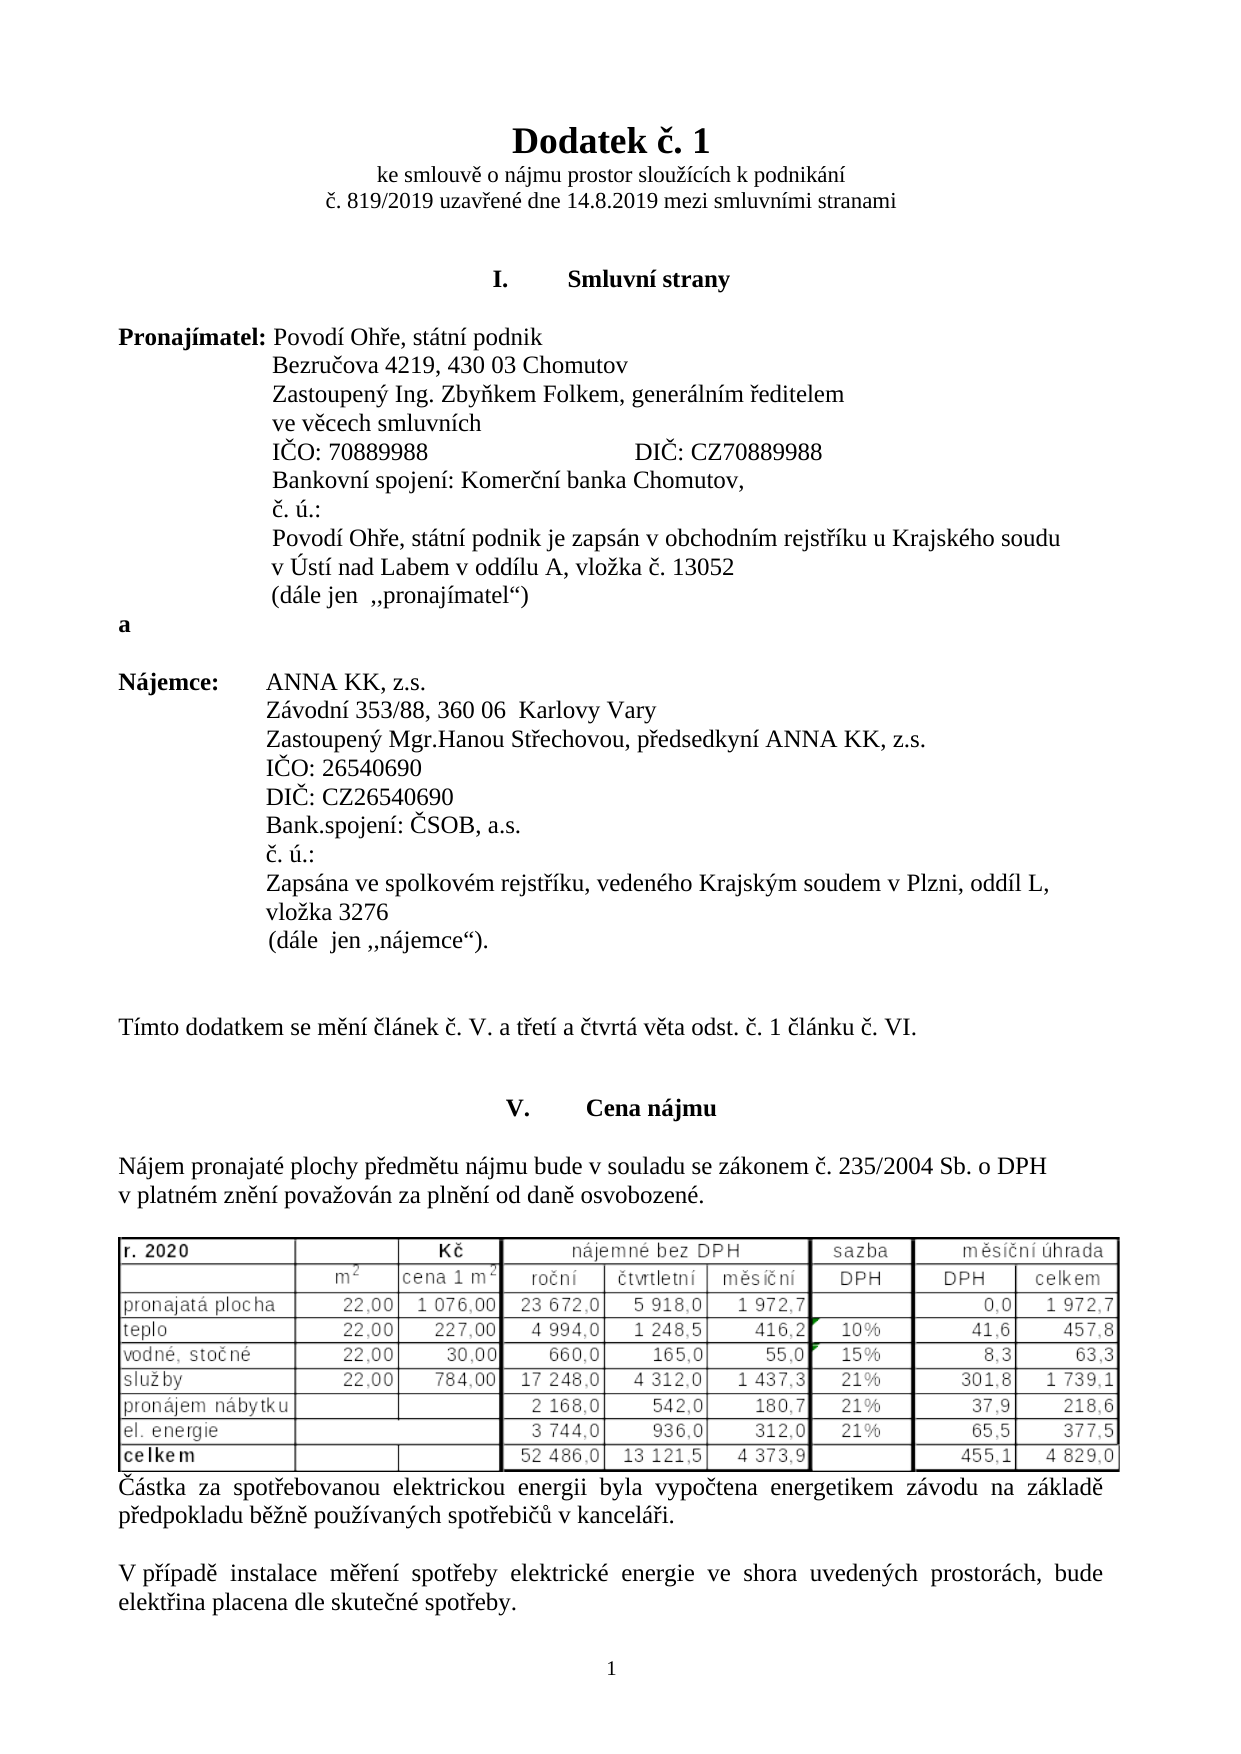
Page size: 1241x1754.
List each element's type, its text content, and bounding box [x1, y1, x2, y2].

text Bankovní spojení: Komerční banka Chomutov, [192, 466, 1104, 494]
text Bezručova 4219, 430 03 Chomutov [118, 351, 1104, 379]
text (dále jen ,,pronajímatel“) [271, 581, 1104, 609]
text Zastoupený Mgr.Hanou Střechovou, předsedkyní ANNA KK, z.s. [192, 724, 1104, 753]
text Dodatek č. 1 [118, 118, 1104, 161]
text Zapsána ve spolkovém rejstříku, vedeného Krajským soudem v Plzni, oddíl L, [118, 868, 1104, 897]
text a [118, 609, 1104, 638]
text v Ústí nad Labem v oddílu A, vložka č. 13052 [271, 552, 1104, 581]
text č. ú.: [118, 839, 1104, 868]
text ve věcech smluvních [266, 408, 1104, 437]
text Závodní 353/88, 360 06 Karlovy Vary [192, 696, 1104, 724]
text IČO: 70889988 DIČ: CZ70889988 [192, 437, 1104, 466]
text ke smlouvě o nájmu prostor sloužících k podnikání [118, 161, 1104, 188]
text DIČ: CZ26540690 [118, 782, 1104, 811]
text Nájem pronajaté plochy předmětu nájmu bude v souladu se zákonem č. 235/2004 Sb. o DPH v platném znění považován za plnění od daně osvobozené. [118, 1151, 1104, 1208]
text Povodí Ohře, státní podnik je zapsán v obchodním rejstříku u Krajského soudu [192, 523, 1104, 552]
text IČO: 26540690 [118, 753, 1104, 782]
text Bank.spojení: ČSOB, a.s. [118, 811, 1104, 839]
text Pronajímatel: Povodí Ohře, státní podnik [118, 322, 1104, 351]
text vložka 3276 [118, 897, 1104, 926]
text Částka za spotřebovanou elektrickou energii byla vypočtena energetikem závodu na základě předpokladu běžně používaných spotřebičů v kanceláři. [118, 1472, 1104, 1529]
text (dále jen ,,nájemce“). [193, 926, 1104, 954]
text Zastoupený Ing. Zbyňkem Folkem, generálním ředitelem [118, 379, 1104, 408]
text Nájemce: ANNA KK, z.s. [118, 667, 1104, 696]
text V případě instalace měření spotřeby elektrické energie ve shora uvedených prostorách, bude elektřina placena dle skutečné spotřeby. [118, 1558, 1104, 1615]
subtitle Smluvní strany [118, 264, 1104, 293]
text V. Cena nájmu [118, 1093, 1104, 1122]
subtitle č. 819/2019 uzavřené dne 14.8.2019 mezi smluvními stranami [118, 188, 1104, 214]
text č. ú.: [192, 494, 1104, 523]
text Tímto dodatkem se mění článek č. V. a třetí a čtvrtá věta odst. č. 1 článku č. VI. [118, 1012, 1104, 1041]
